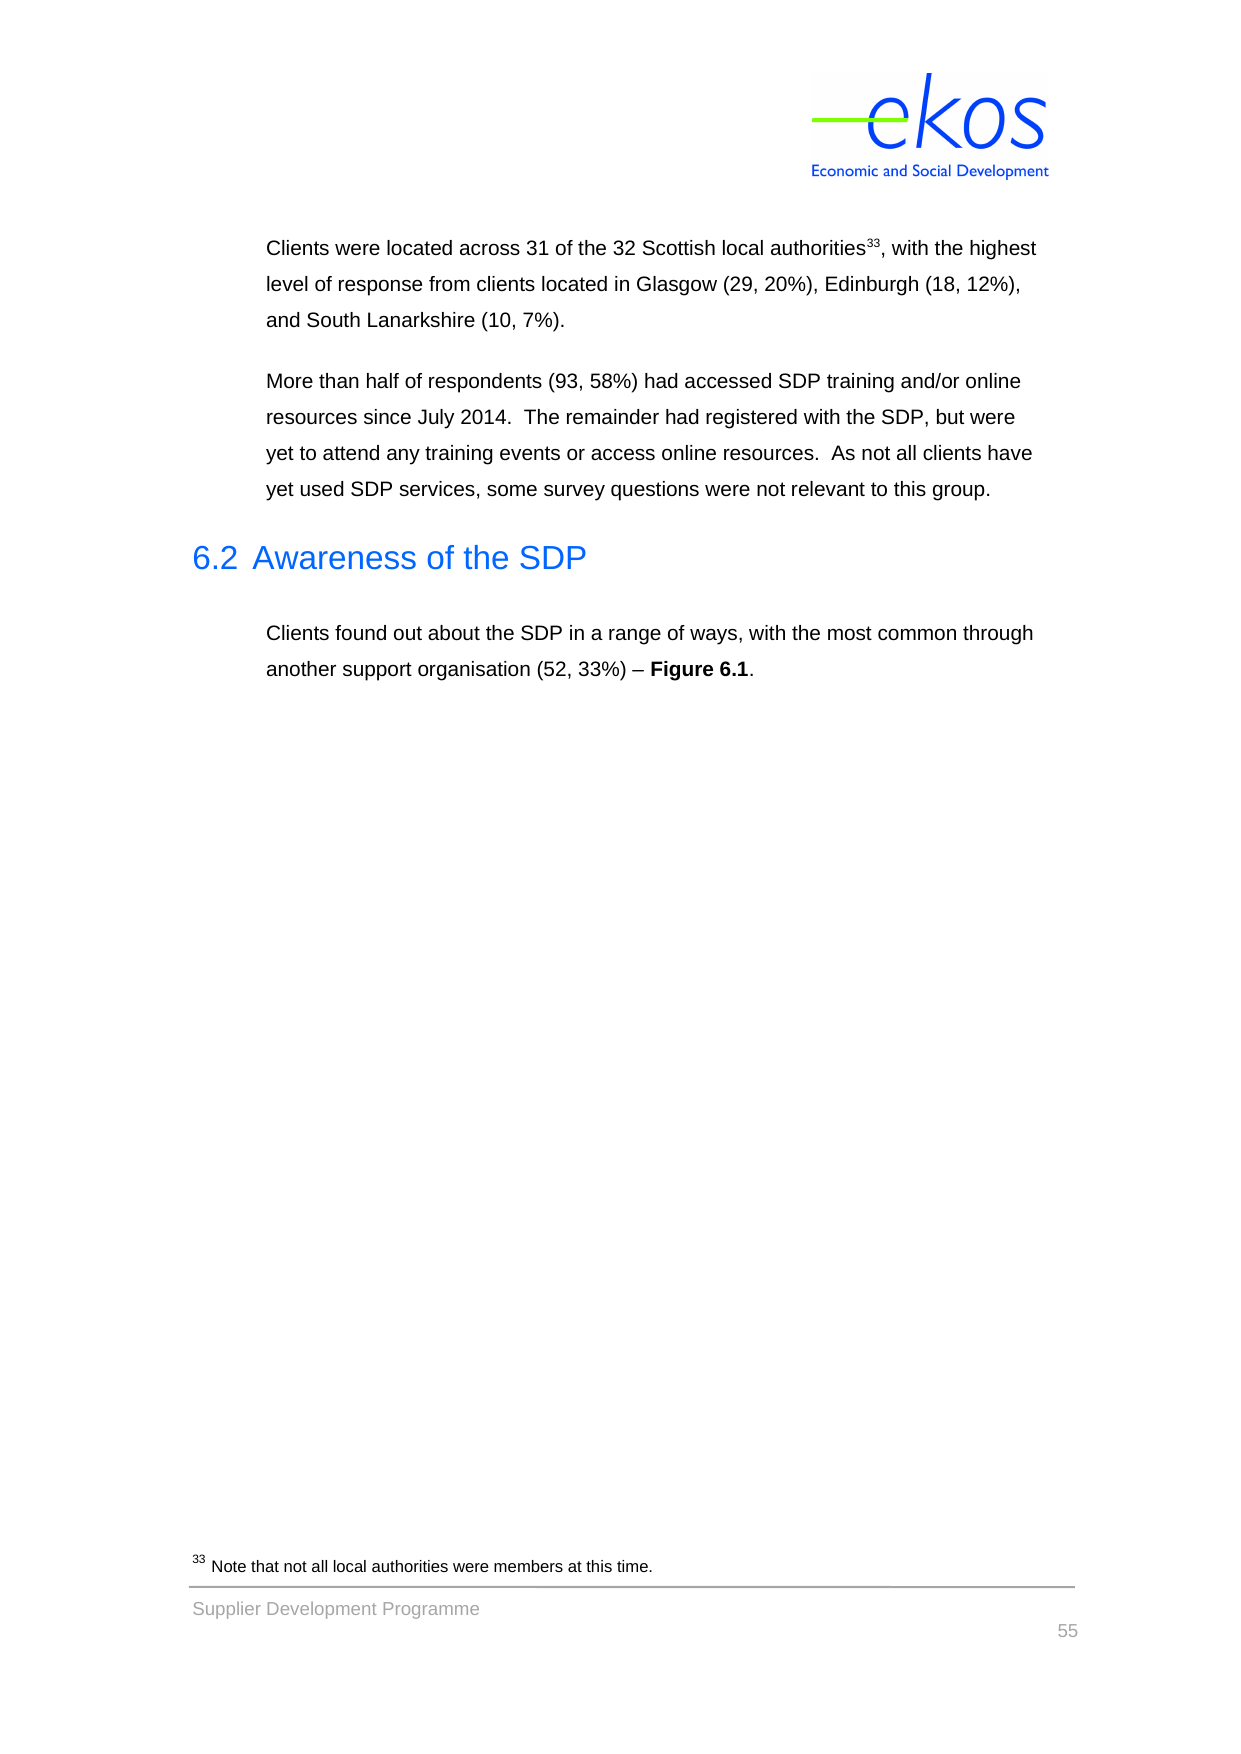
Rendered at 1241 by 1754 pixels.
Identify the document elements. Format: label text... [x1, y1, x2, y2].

subtitle Awareness of the SDP [192, 538, 1048, 576]
text More than half of respondents (93, 58%) had accessed SDP training and/or online resources since July 2014. The remainder had registered with the SDP, but were yet to attend any training events or access online resources. As not all clients have yet used SDP services, some survey questions were not relevant to this group. [266, 369, 1048, 501]
text Clients were located across 31 of the 32 Scottish local authorities, with the highest level of response from clients located in Glasgow (29, 20%), Edinburgh (18, 12%), and South Lanarkshire (10, 7%). [266, 236, 1048, 332]
text Clients found out about the SDP in a range of ways, with the most common through another support organisation (52, 33%) – Figure 6.1. [266, 620, 1048, 680]
picture [811, 73, 1049, 180]
